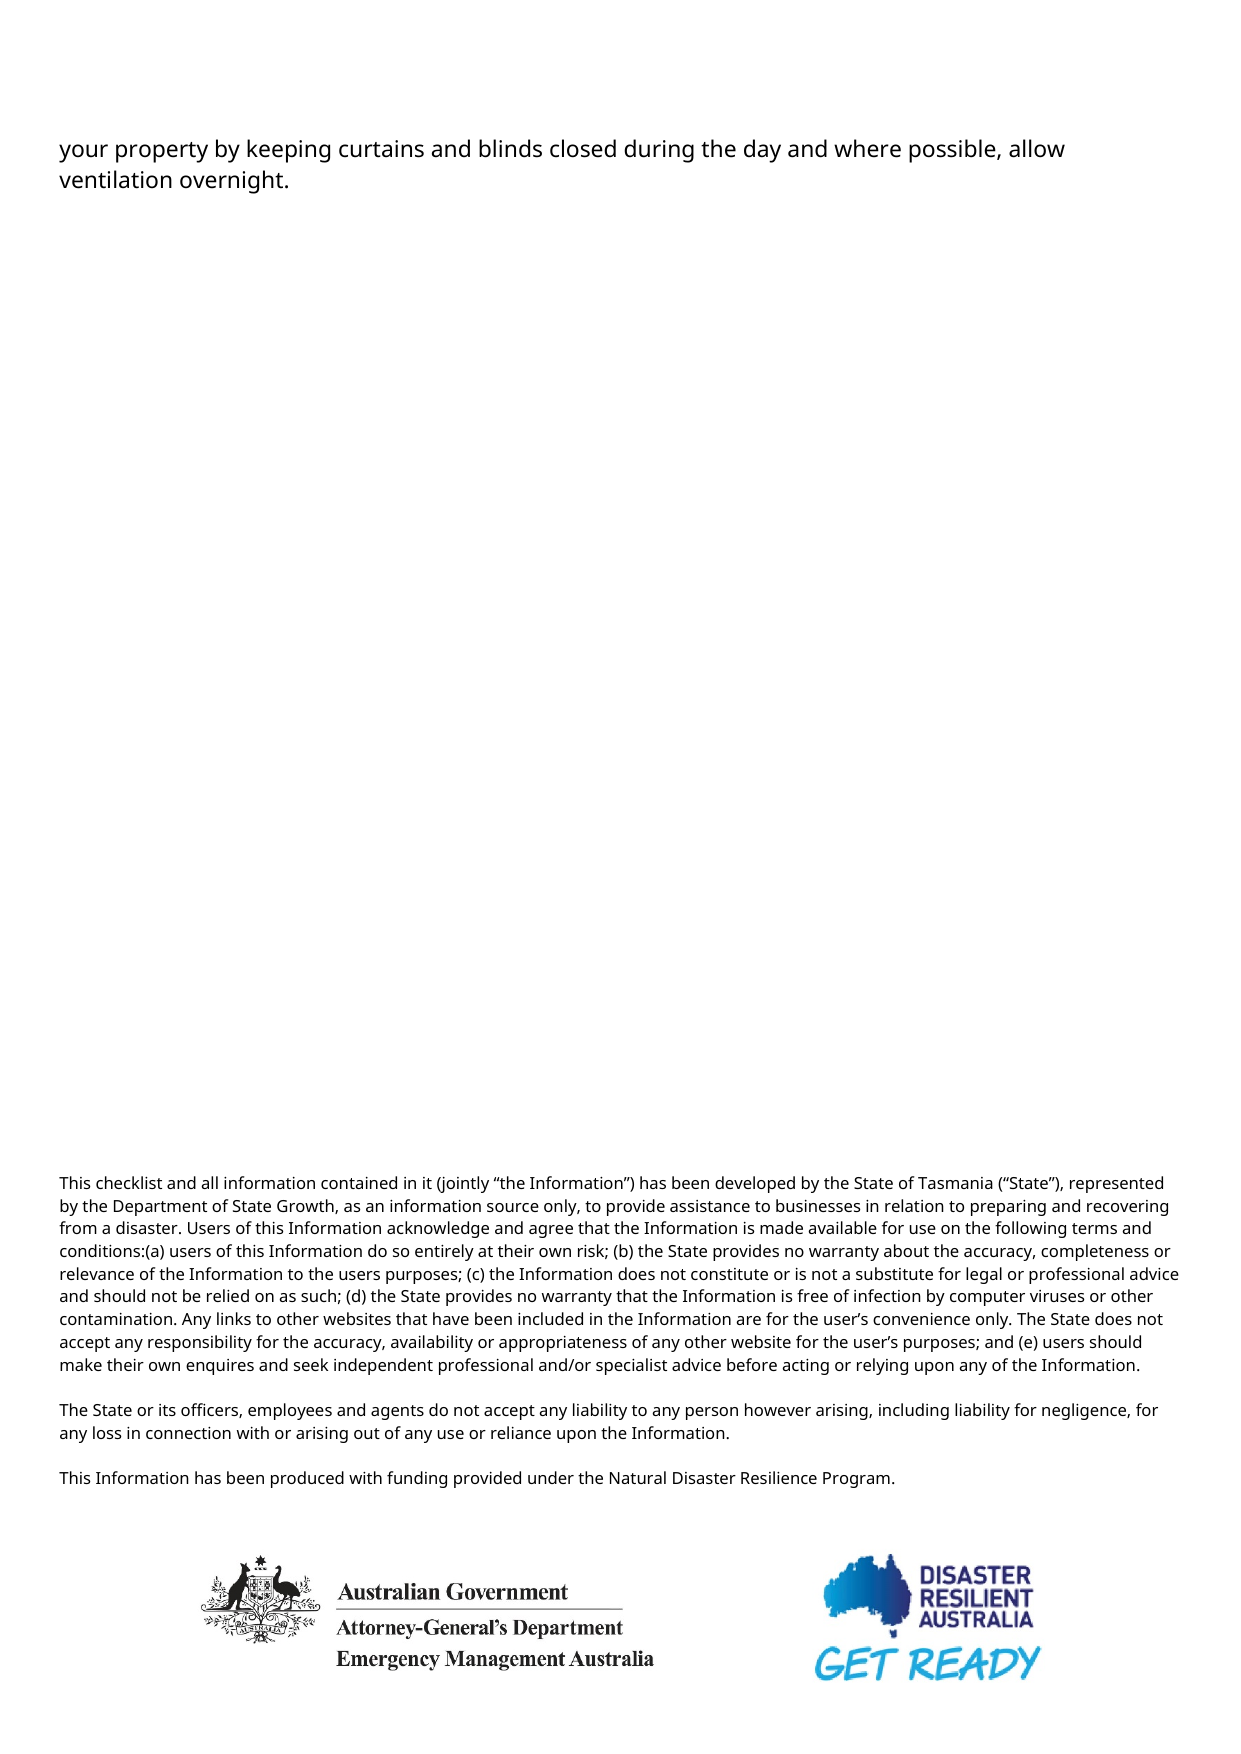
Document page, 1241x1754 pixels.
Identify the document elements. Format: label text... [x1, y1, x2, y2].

picture [3, 1515, 1236, 1710]
text During an emergency, keep yourself, your staff and guests updated by checking the TasAlert website www.alert.tas.gov.au In periods of extreme heat, avoid strenuous activities, and keep hydrated. Cool your property by keeping curtains and blinds closed during the day and where possible, allow ventilation overnight. [59, 133, 1181, 195]
